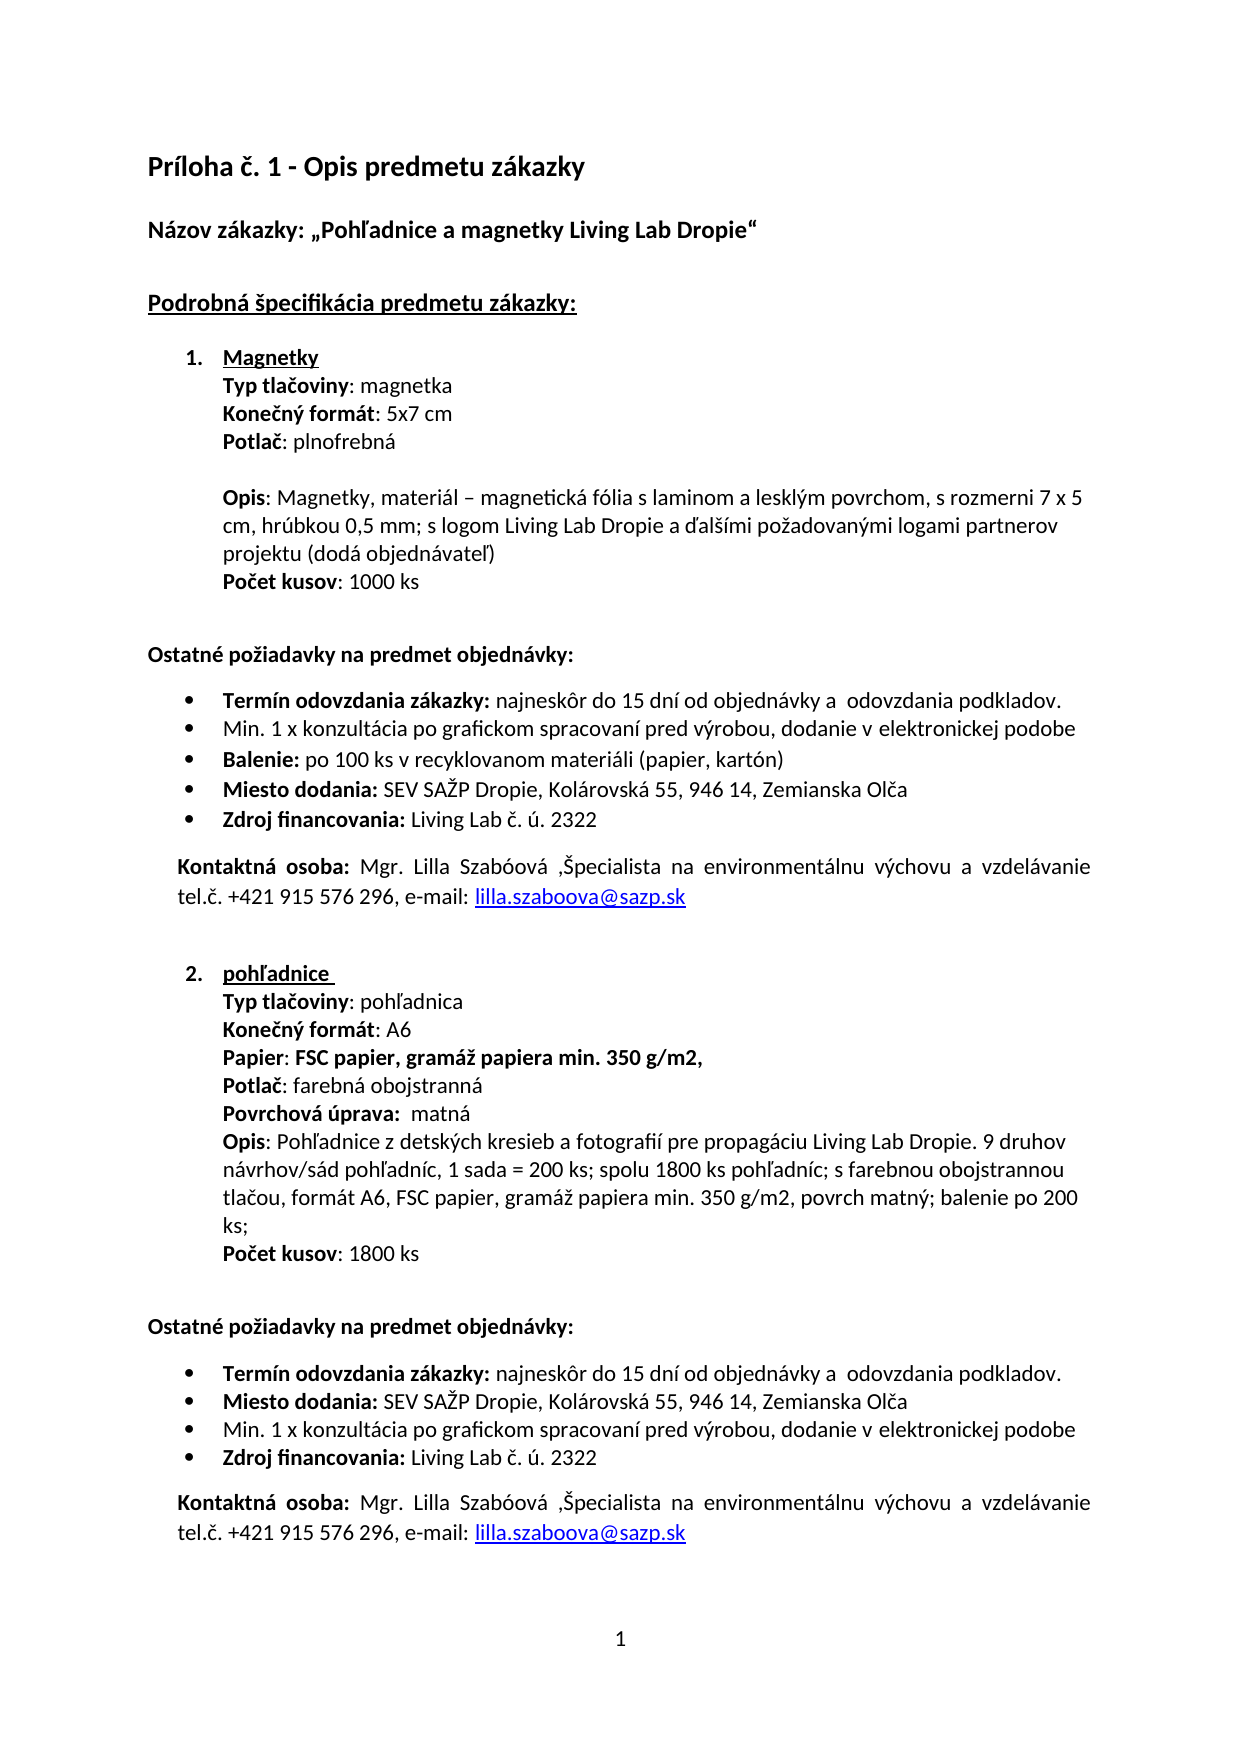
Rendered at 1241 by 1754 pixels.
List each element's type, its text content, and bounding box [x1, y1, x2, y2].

text Ostatné požiadavky na predmet objednávky: [148, 640, 1093, 668]
text Názov zákazky: „Pohľadnice a magnetky Living Lab Dropie“ [148, 214, 1093, 244]
list Typ tlačoviny: pohľadnica [223, 987, 1093, 1015]
list Miesto dodania: SEV SAŽP Dropie, Kolárovská 55, 946 14, Zemianska Olča [185, 775, 1093, 803]
list Konečný formát: A6 [223, 1015, 1093, 1043]
list Opis: Magnetky, materiál – magnetická fólia s laminom a lesklým povrchom, s rozmerni 7 x 5 cm, hrúbkou 0,5 mm; s logom Living Lab Dropie a ďalšími požadovanými logami partnerov projektu (dodá objednávateľ) [223, 483, 1093, 567]
text Podrobná špecifikácia predmetu zákazky: [148, 287, 1093, 318]
list Typ tlačoviny: magnetka [223, 371, 1093, 399]
list pohľadnice [185, 959, 1093, 987]
list Zdroj financovania: Living Lab č. ú. 2322 [185, 805, 1093, 833]
list Miesto dodania: SEV SAŽP Dropie, Kolárovská 55, 946 14, Zemianska Olča [185, 1387, 1093, 1415]
list Zdroj financovania: Living Lab č. ú. 2322 [185, 1443, 1093, 1471]
list Min. 1 x konzultácia po grafickom spracovaní pred výrobou, dodanie v elektronickej podobe [185, 714, 1093, 743]
list Počet kusov: 1000 ks [223, 567, 1093, 595]
list Termín odovzdania zákazky: najneskôr do 15 dní od objednávky a odovzdania podkladov. [185, 687, 1093, 714]
list Potlač: plnofrebná [223, 427, 1093, 455]
list Konečný formát: 5x7 cm [223, 399, 1093, 427]
text Ostatné požiadavky na predmet objednávky: [148, 1312, 1093, 1340]
list Min. 1 x konzultácia po grafickom spracovaní pred výrobou, dodanie v elektronickej podobe [185, 1415, 1093, 1443]
list Papier: FSC papier, gramáž papiera min. 350 g/m2, [223, 1043, 1093, 1071]
list Opis: Pohľadnice z detských kresieb a fotografií pre propagáciu Living Lab Dropie. 9 druhov návrhov/sád pohľadníc, 1 sada = 200 ks; spolu 1800 ks pohľadníc; s farebnou obojstrannou tlačou, formát A6, FSC papier, gramáž papiera min. 350 g/m2, povrch matný; balenie po 200 ks; [223, 1127, 1093, 1239]
list Potlač: farebná obojstranná [223, 1071, 1093, 1099]
text Kontaktná osoba: Mgr. Lilla Szabóová ,Špecialista na environmentálnu výchovu a vzdelávanie tel.č. +421 915 576 296, e-mail: lilla.szaboova@sazp.sk [177, 852, 1093, 910]
list Povrchová úprava: matná [223, 1099, 1093, 1127]
list Magnetky [185, 343, 1093, 371]
list Počet kusov: 1800 ks [223, 1239, 1093, 1268]
list Termín odovzdania zákazky: najneskôr do 15 dní od objednávky a odovzdania podkladov. [185, 1359, 1093, 1387]
text Príloha č. 1 - Opis predmetu zákazky [148, 148, 1093, 183]
text Kontaktná osoba: Mgr. Lilla Szabóová ,Špecialista na environmentálnu výchovu a vzdelávanie tel.č. +421 915 576 296, e-mail: lilla.szaboova@sazp.sk [177, 1488, 1093, 1546]
list Balenie: po 100 ks v recyklovanom materiáli (papier, kartón) [185, 745, 1093, 773]
